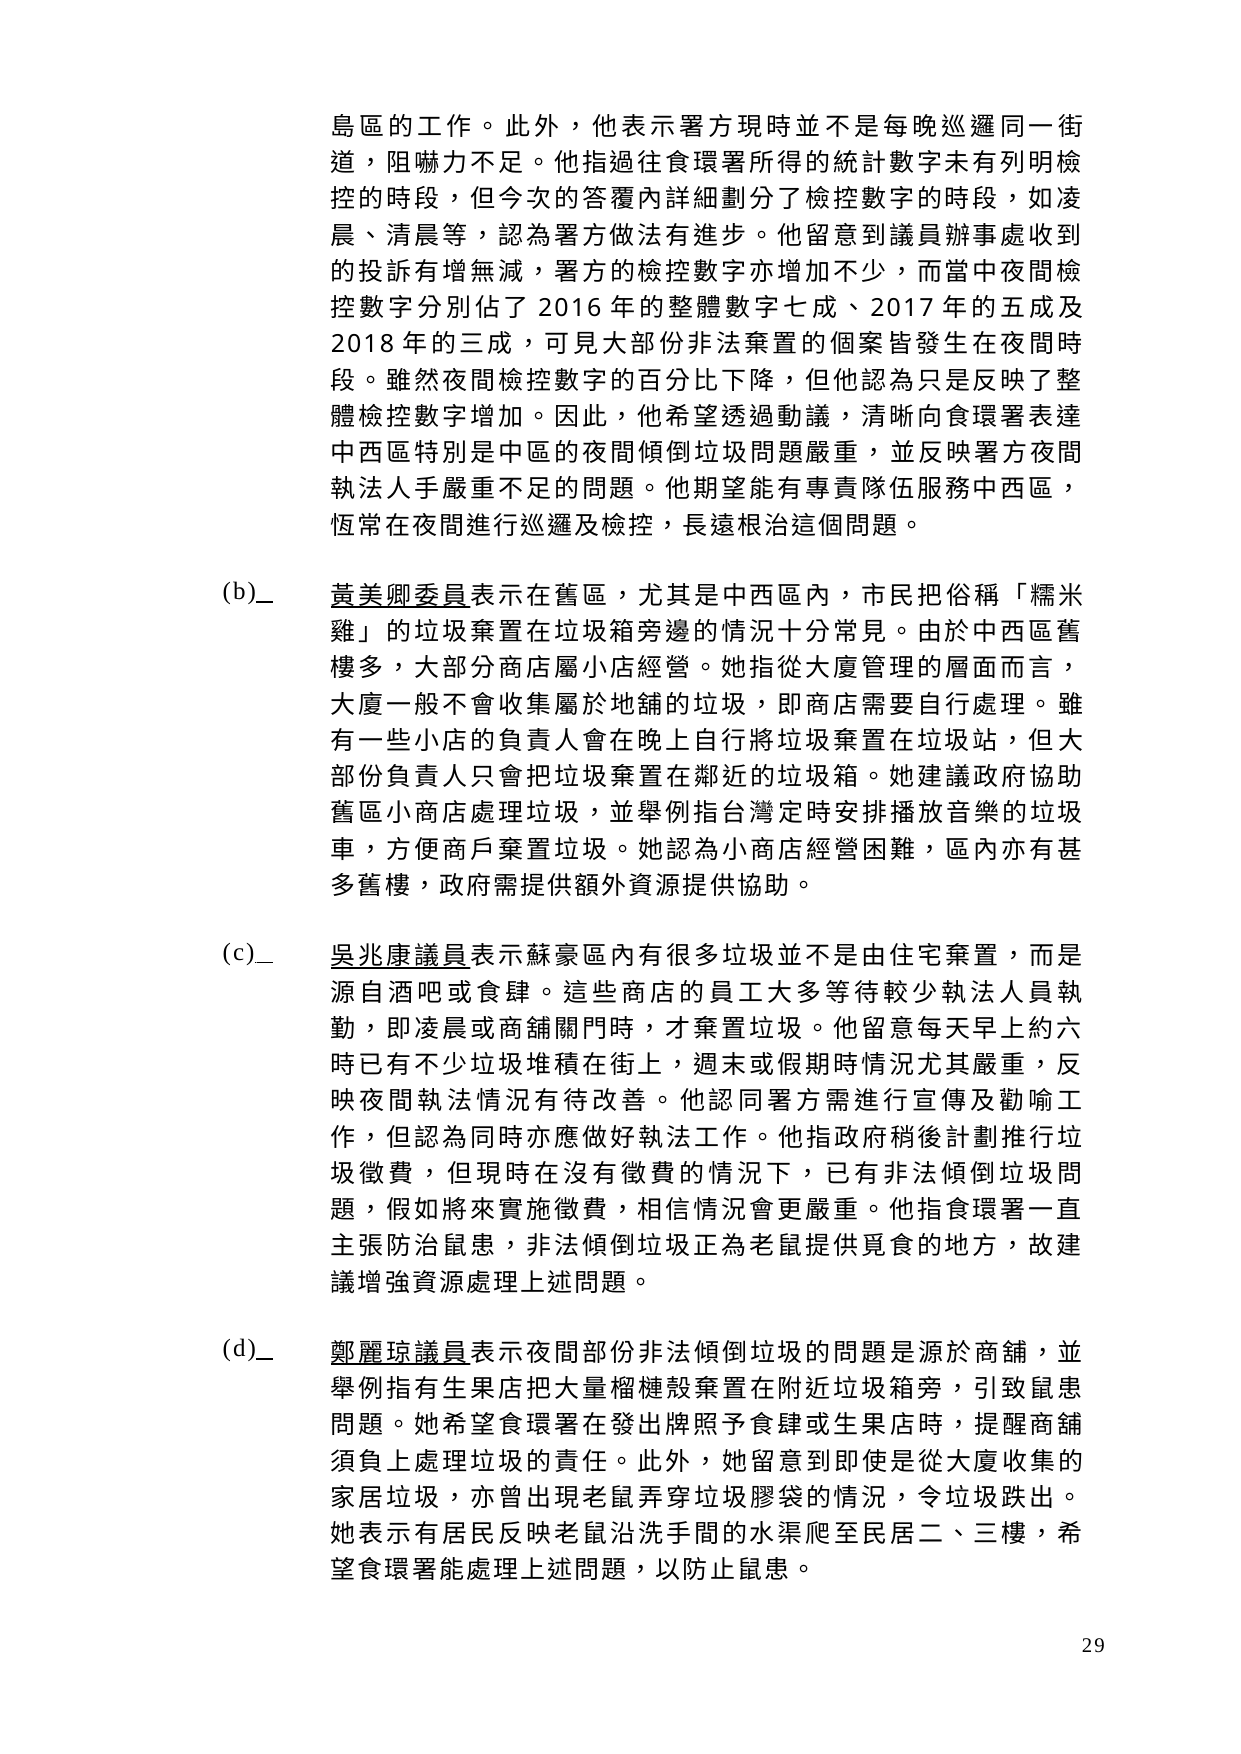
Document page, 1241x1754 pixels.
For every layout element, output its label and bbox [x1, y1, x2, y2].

table_cell [136, 106, 1109, 1586]
